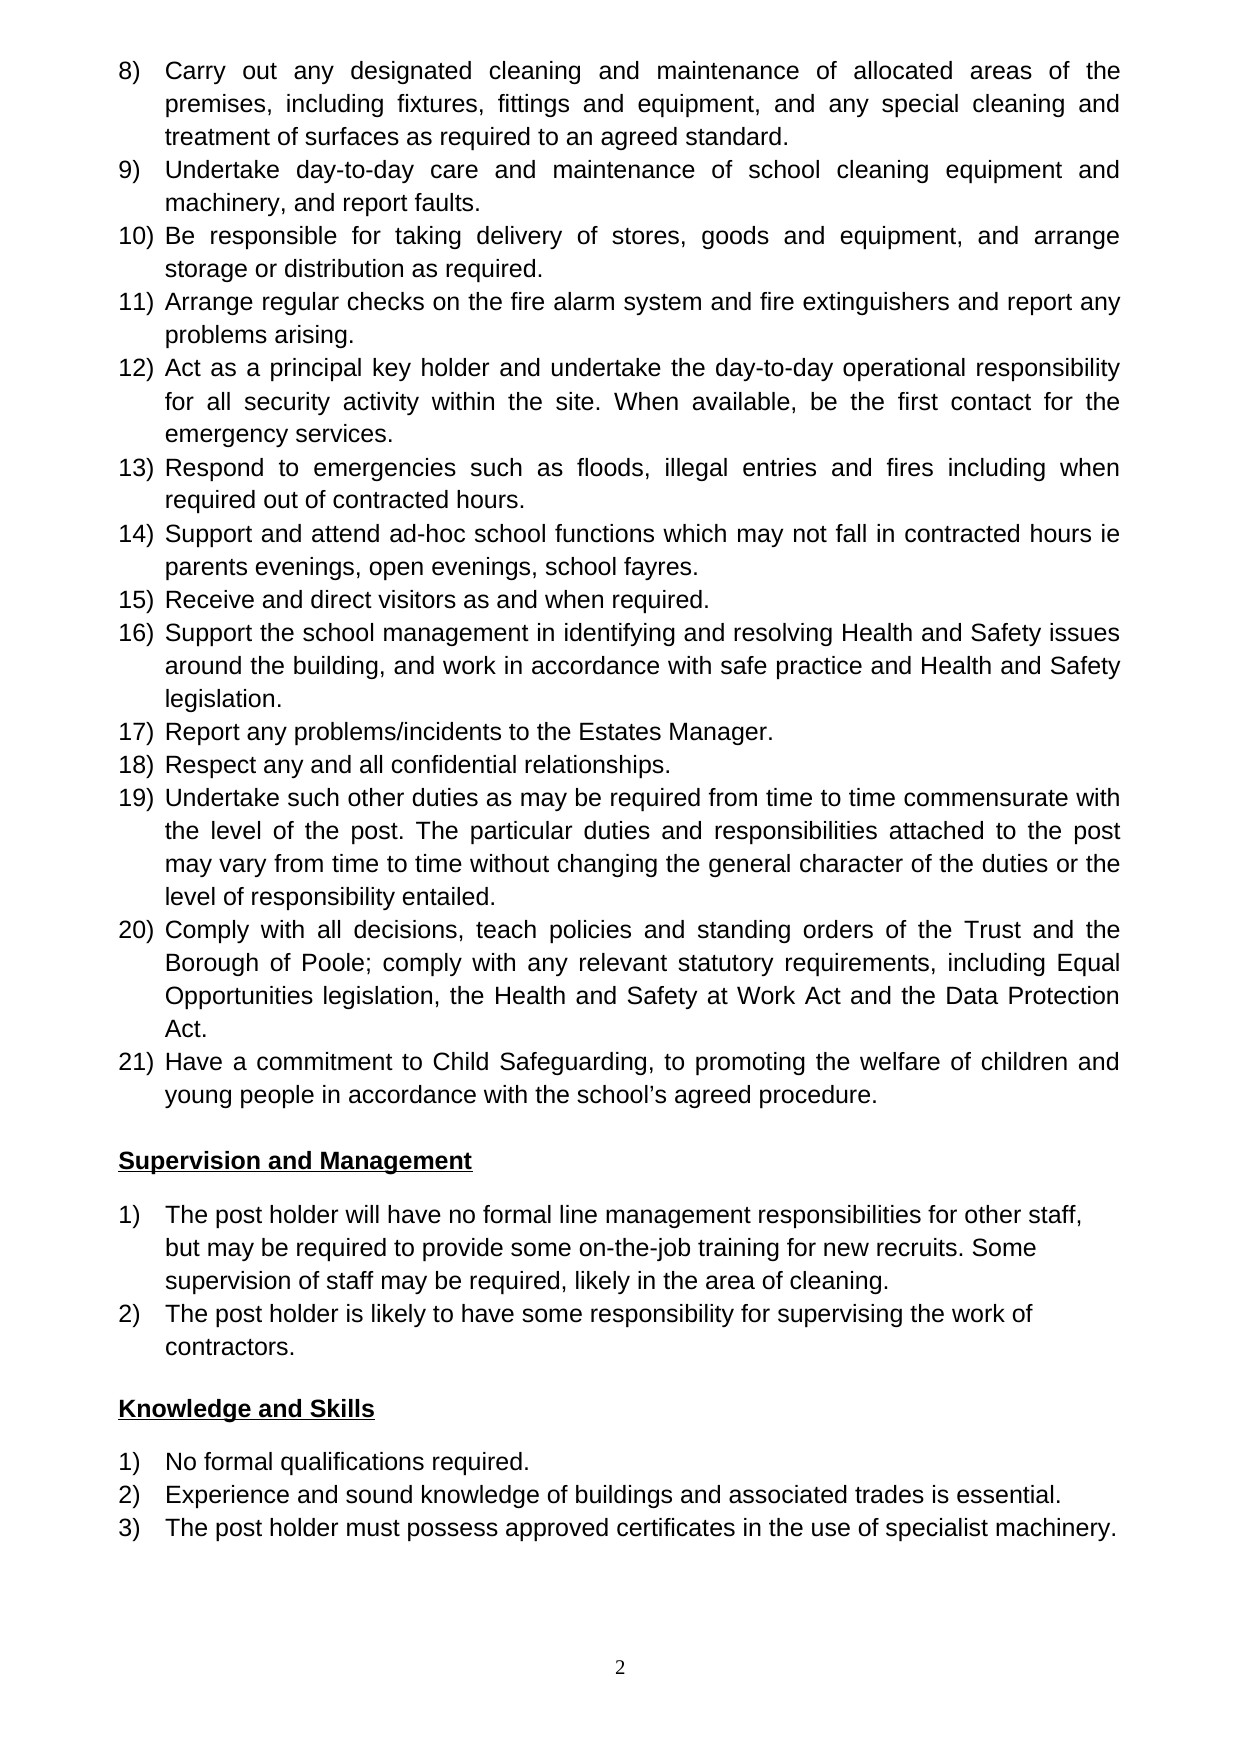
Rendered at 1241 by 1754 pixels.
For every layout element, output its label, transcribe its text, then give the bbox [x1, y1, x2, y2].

list Report any problems/incidents to the Estates Manager. [118, 717, 1122, 745]
list Support and attend ad-hoc school functions which may not fall in contracted hours ie parents evenings, open evenings, school fayres. [118, 518, 1122, 580]
text Knowledge and Skills [118, 1393, 1122, 1422]
text Supervision and Management [118, 1146, 1122, 1175]
list Support the school management in identifying and resolving Health and Safety issues around the building, and work in accordance with safe practice and Health and Safety legislation. [118, 618, 1122, 712]
list Carry out any designated cleaning and maintenance of allocated areas of the premises, including fixtures, fittings and equipment, and any special cleaning and treatment of surfaces as required to an agreed standard. [118, 56, 1122, 151]
list Respond to emergencies such as floods, illegal entries and fires including when required out of contracted hours. [118, 452, 1122, 514]
list Experience and sound knowledge of buildings and associated trades is essential. [118, 1480, 1122, 1509]
list The post holder must possess approved certificates in the use of specialist machinery. [118, 1513, 1122, 1542]
list Act as a principal key holder and undertake the day-to-day operational responsibility for all security activity within the site. When available, be the first contact for the emergency services. [118, 353, 1122, 448]
list Receive and direct visitors as and when required. [118, 584, 1122, 613]
list Have a commitment to Child Safeguarding, to promoting the welfare of children and young people in accordance with the school’s agreed procedure. [118, 1047, 1122, 1109]
list Arrange regular checks on the fire alarm system and fire extinguishers and report any problems arising. [118, 287, 1122, 349]
list Be responsible for taking delivery of stores, goods and equipment, and arrange storage or distribution as required. [118, 221, 1122, 283]
list The post holder is likely to have some responsibility for supervising the work of contractors. [118, 1299, 1122, 1361]
list Respect any and all confidential relationships. [118, 750, 1122, 778]
list No formal qualifications required. [118, 1447, 1122, 1476]
list Undertake such other duties as may be required from time to time commensurate with the level of the post. The particular duties and responsibilities attached to the post may vary from time to time without changing the general character of the duties or the level of responsibility entailed. [118, 783, 1122, 911]
list Comply with all decisions, teach policies and standing orders of the Trust and the Borough of Poole; comply with any relevant statutory requirements, including Equal Opportunities legislation, the Health and Safety at Work Act and the Data Protection Act. [118, 915, 1122, 1043]
list The post holder will have no formal line management responsibilities for other staff, but may be required to provide some on-the-job training for new recruits. Some supervision of staff may be required, likely in the area of cleaning. [118, 1200, 1122, 1294]
list Undertake day-to-day care and maintenance of school cleaning equipment and machinery, and report faults. [118, 155, 1122, 217]
